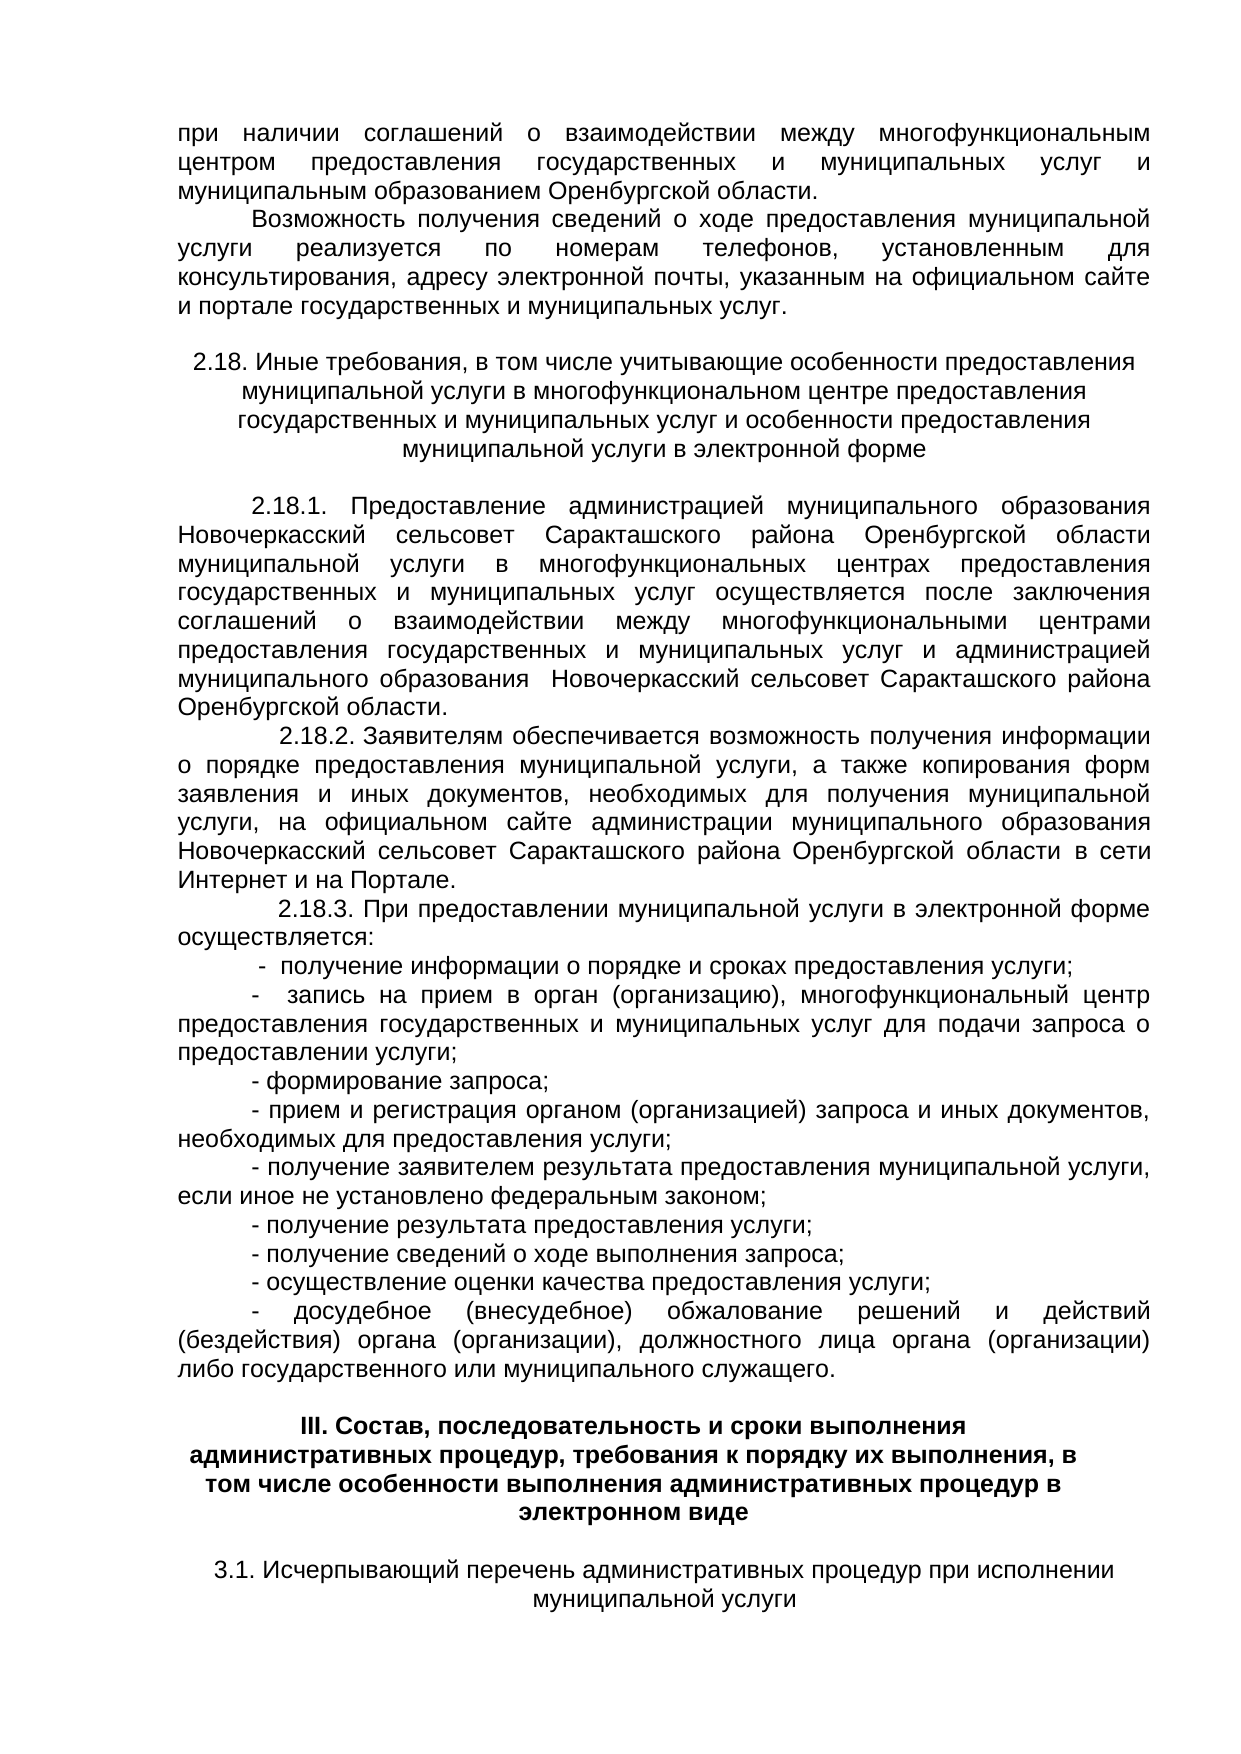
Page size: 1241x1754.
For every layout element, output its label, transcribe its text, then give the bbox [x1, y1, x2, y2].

text - осуществление оценки качества предоставления услуги; [177, 1267, 1152, 1296]
text - получение сведений о ходе выполнения запроса; [177, 1239, 1152, 1267]
text 2.18.1. Предоставление администрацией муниципального образования Новочеркасский сельсовет Саракташского района Оренбургской области муниципальной услуги в многофункциональных центрах предоставления государственных и муниципальных услуг осуществляется после заключения соглашений о взаимодействии между многофункциональными центрами предоставления государственных и муниципальных услуг и администрацией муниципального образования Новочеркасский сельсовет Саракташского района Оренбургской области. [177, 491, 1152, 721]
text - запись на прием в орган (организацию), многофункциональный центр предоставления государственных и муниципальных услуг для подачи запроса о предоставлении услуги; [177, 980, 1152, 1066]
text 2.18.3. При предоставлении муниципальной услуги в электронной форме осуществляется: [177, 894, 1152, 951]
text III. Состав, последовательность и сроки выполнения административных процедур, требования к порядку их выполнения, в том числе особенности выполнения административных процедур в электронном виде [177, 1411, 1090, 1526]
text 2.18. Иные требования, в том числе учитывающие особенности предоставления муниципальной услуги в многофункциональном центре предоставления государственных и муниципальных услуг и особенности предоставления муниципальной услуги в электронной форме [177, 347, 1152, 462]
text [177, 118, 1152, 204]
text 2.18.2. Заявителям обеспечивается возможность получения информации о порядке предоставления муниципальной услуги, а также копирования форм заявления и иных документов, необходимых для получения муниципальной услуги, на официальном сайте администрации муниципального образования Новочеркасский сельсовет Саракташского района Оренбургской области в сети Интернет и на Портале. [177, 721, 1152, 894]
text Возможность получения сведений о ходе предоставления муниципальной услуги реализуется по номерам телефонов, установленным для консультирования, адресу электронной почты, указанным на официальном сайте и портале государственных и муниципальных услуг. [177, 204, 1152, 319]
text - прием и регистрация органом (организацией) запроса и иных документов, необходимых для предоставления услуги; [177, 1095, 1152, 1152]
text - получение информации о порядке и сроках предоставления услуги; [177, 951, 1152, 980]
text 3.1. Исчерпывающий перечень административных процедур при исполнении муниципальной услуги [177, 1555, 1152, 1612]
text - получение заявителем результата предоставления муниципальной услуги, если иное не установлено федеральным законом; [177, 1152, 1152, 1210]
text - формирование запроса; [177, 1066, 1152, 1095]
text - досудебное (внесудебное) обжалование решений и действий (бездействия) органа (организации), должностного лица органа (организации) либо государственного или муниципального служащего. [177, 1296, 1152, 1382]
text - получение результата предоставления услуги; [177, 1210, 1152, 1239]
